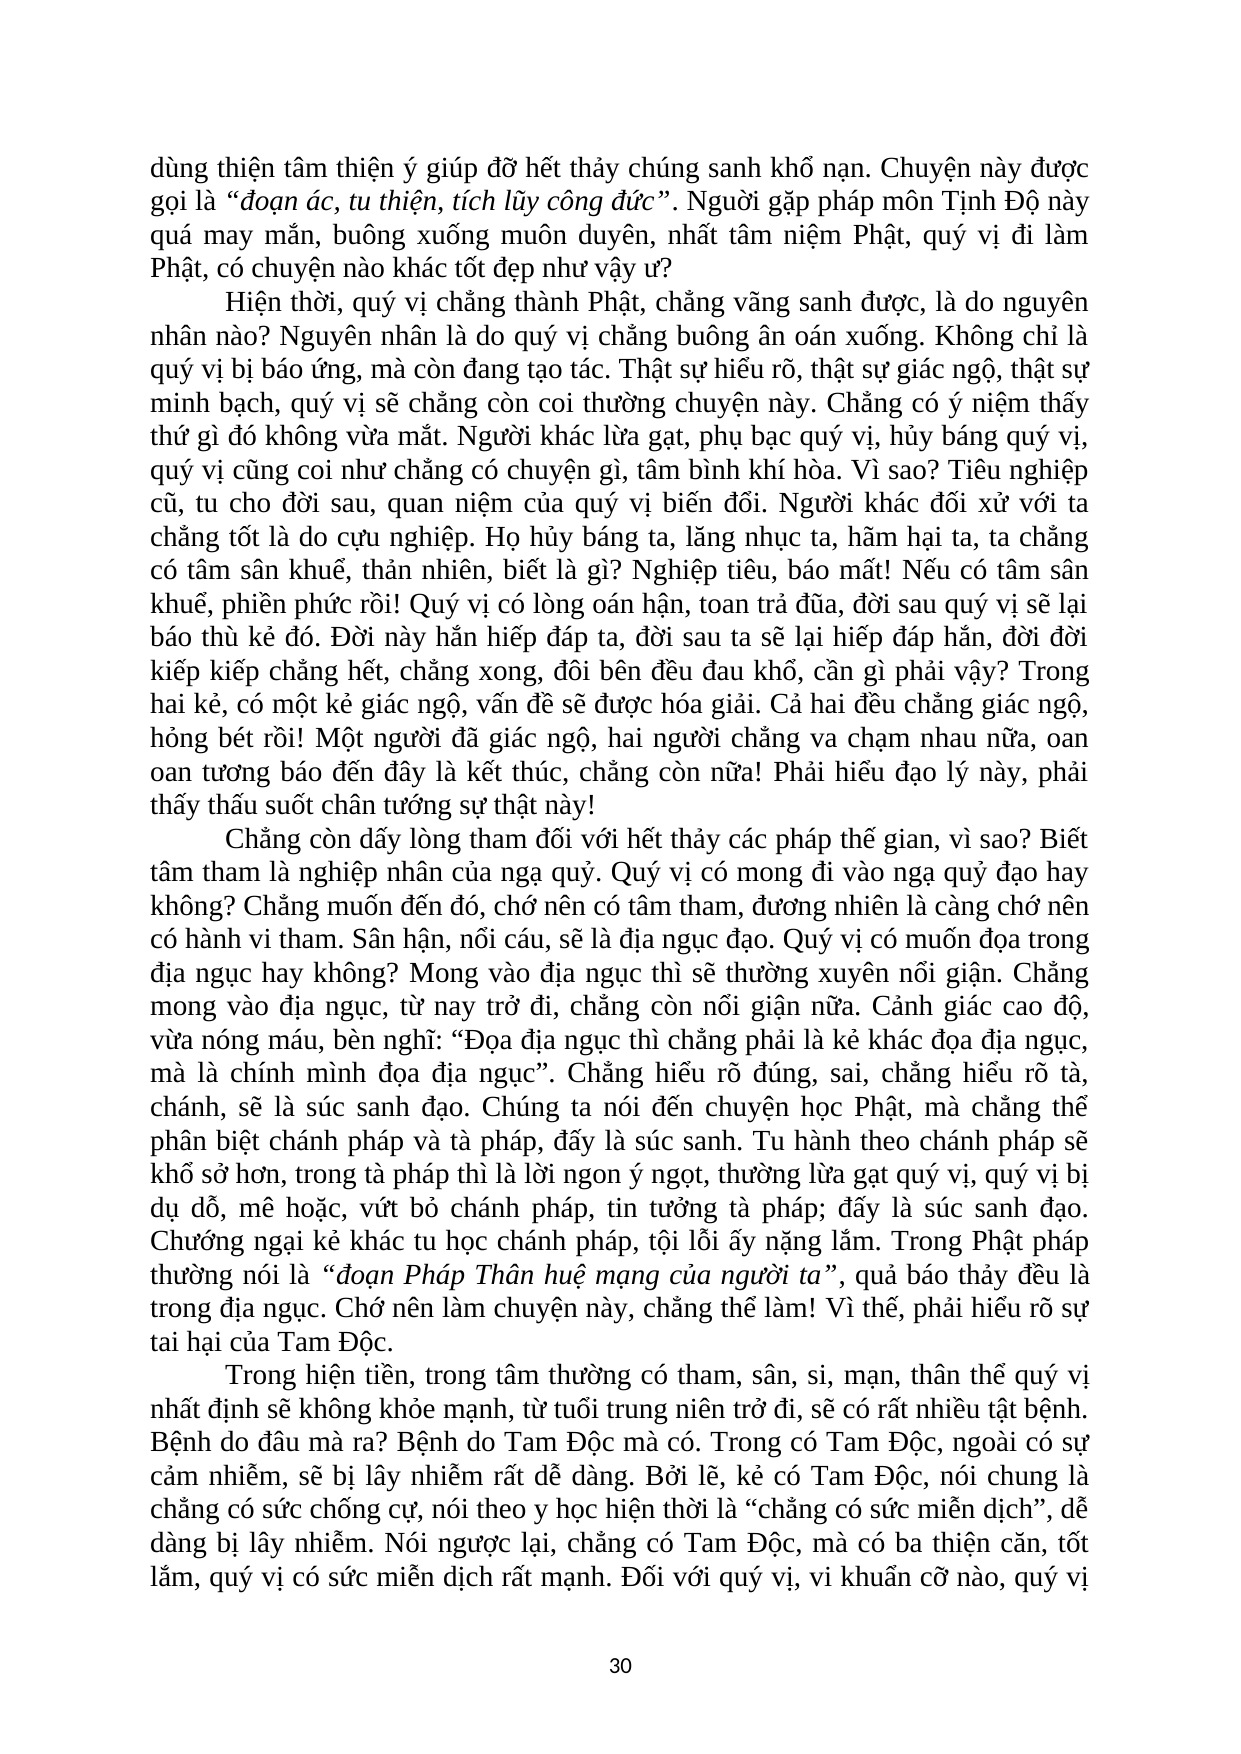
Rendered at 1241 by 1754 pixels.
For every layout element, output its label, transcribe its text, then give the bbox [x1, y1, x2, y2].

text Hiện thời, quý vị chẳng thành Phật, chẳng vãng sanh được, là do nguyên nhân nào? Nguyên nhân là do quý vị chẳng buông ân oán xuống. Không chỉ là quý vị bị báo ứng, mà còn đang tạo tác. Thật sự hiểu rõ, thật sự giác ngộ, thật sự minh bạch, quý vị sẽ chẳng còn coi thường chuyện này. Chẳng có ý niệm thấy thứ gì đó không vừa mắt. Người khác lừa gạt, phụ bạc quý vị, hủy báng quý vị, quý vị cũng coi như chẳng có chuyện gì, tâm bình khí hòa. Vì sao? Tiêu nghiệp cũ, tu cho đời sau, quan niệm của quý vị biến đổi. Người khác đối xử với ta chẳng tốt là do cựu nghiệp. Họ hủy báng ta, lăng nhục ta, hãm hại ta, ta chẳng có tâm sân khuể, thản nhiên, biết là gì? Nghiệp tiêu, báo mất! Nếu có tâm sân khuể, phiền phức rồi! Quý vị có lòng oán hận, toan trả đũa, đời sau quý vị sẽ lại báo thù kẻ đó. Đời này hắn hiếp đáp ta, đời sau ta sẽ lại hiếp đáp hắn, đời đời kiếp kiếp chẳng hết, chẳng xong, đôi bên đều đau khổ, cần gì phải vậy? Trong hai kẻ, có một kẻ giác ngộ, vấn đề sẽ được hóa giải. Cả hai đều chẳng giác ngộ, hỏng bét rồi! Một người đã giác ngộ, hai người chẳng va chạm nhau nữa, oan oan tương báo đến đây là kết thúc, chẳng còn nữa! Phải hiểu đạo lý này, phải thấy thấu suốt chân tướng sự thật này! [150, 284, 1090, 821]
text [150, 1357, 1090, 1592]
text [150, 150, 1090, 284]
text Chẳng còn dấy lòng tham đối với hết thảy các pháp thế gian, vì sao? Biết tâm tham là nghiệp nhân của ngạ quỷ. Quý vị có mong đi vào ngạ quỷ đạo hay không? Chẳng muốn đến đó, chớ nên có tâm tham, đương nhiên là càng chớ nên có hành vi tham. Sân hận, nổi cáu, sẽ là địa ngục đạo. Quý vị có muốn đọa trong địa ngục hay không? Mong vào địa ngục thì sẽ thường xuyên nổi giận. Chẳng mong vào địa ngục, từ nay trở đi, chẳng còn nổi giận nữa. Cảnh giác cao độ, vừa nóng máu, bèn nghĩ: “Đọa địa ngục thì chẳng phải là kẻ khác đọa địa ngục, mà là chính mình đọa địa ngục”. Chẳng hiểu rõ đúng, sai, chẳng hiểu rõ tà, chánh, sẽ là súc sanh đạo. Chúng ta nói đến chuyện học Phật, mà chẳng thể phân biệt chánh pháp và tà pháp, đấy là súc sanh. Tu hành theo chánh pháp sẽ khổ sở hơn, trong tà pháp thì là lời ngon ý ngọt, thường lừa gạt quý vị, quý vị bị dụ dỗ, mê hoặc, vứt bỏ chánh pháp, tin tưởng tà pháp; đấy là súc sanh đạo. Chướng ngại kẻ khác tu học chánh pháp, tội lỗi ấy nặng lắm. Trong Phật pháp thường nói là “đoạn Pháp Thân huệ mạng của người ta”, quả báo thảy đều là trong địa ngục. Chớ nên làm chuyện này, chẳng thể làm! Vì thế, phải hiểu rõ sự tai hại của Tam Độc. [150, 821, 1090, 1357]
